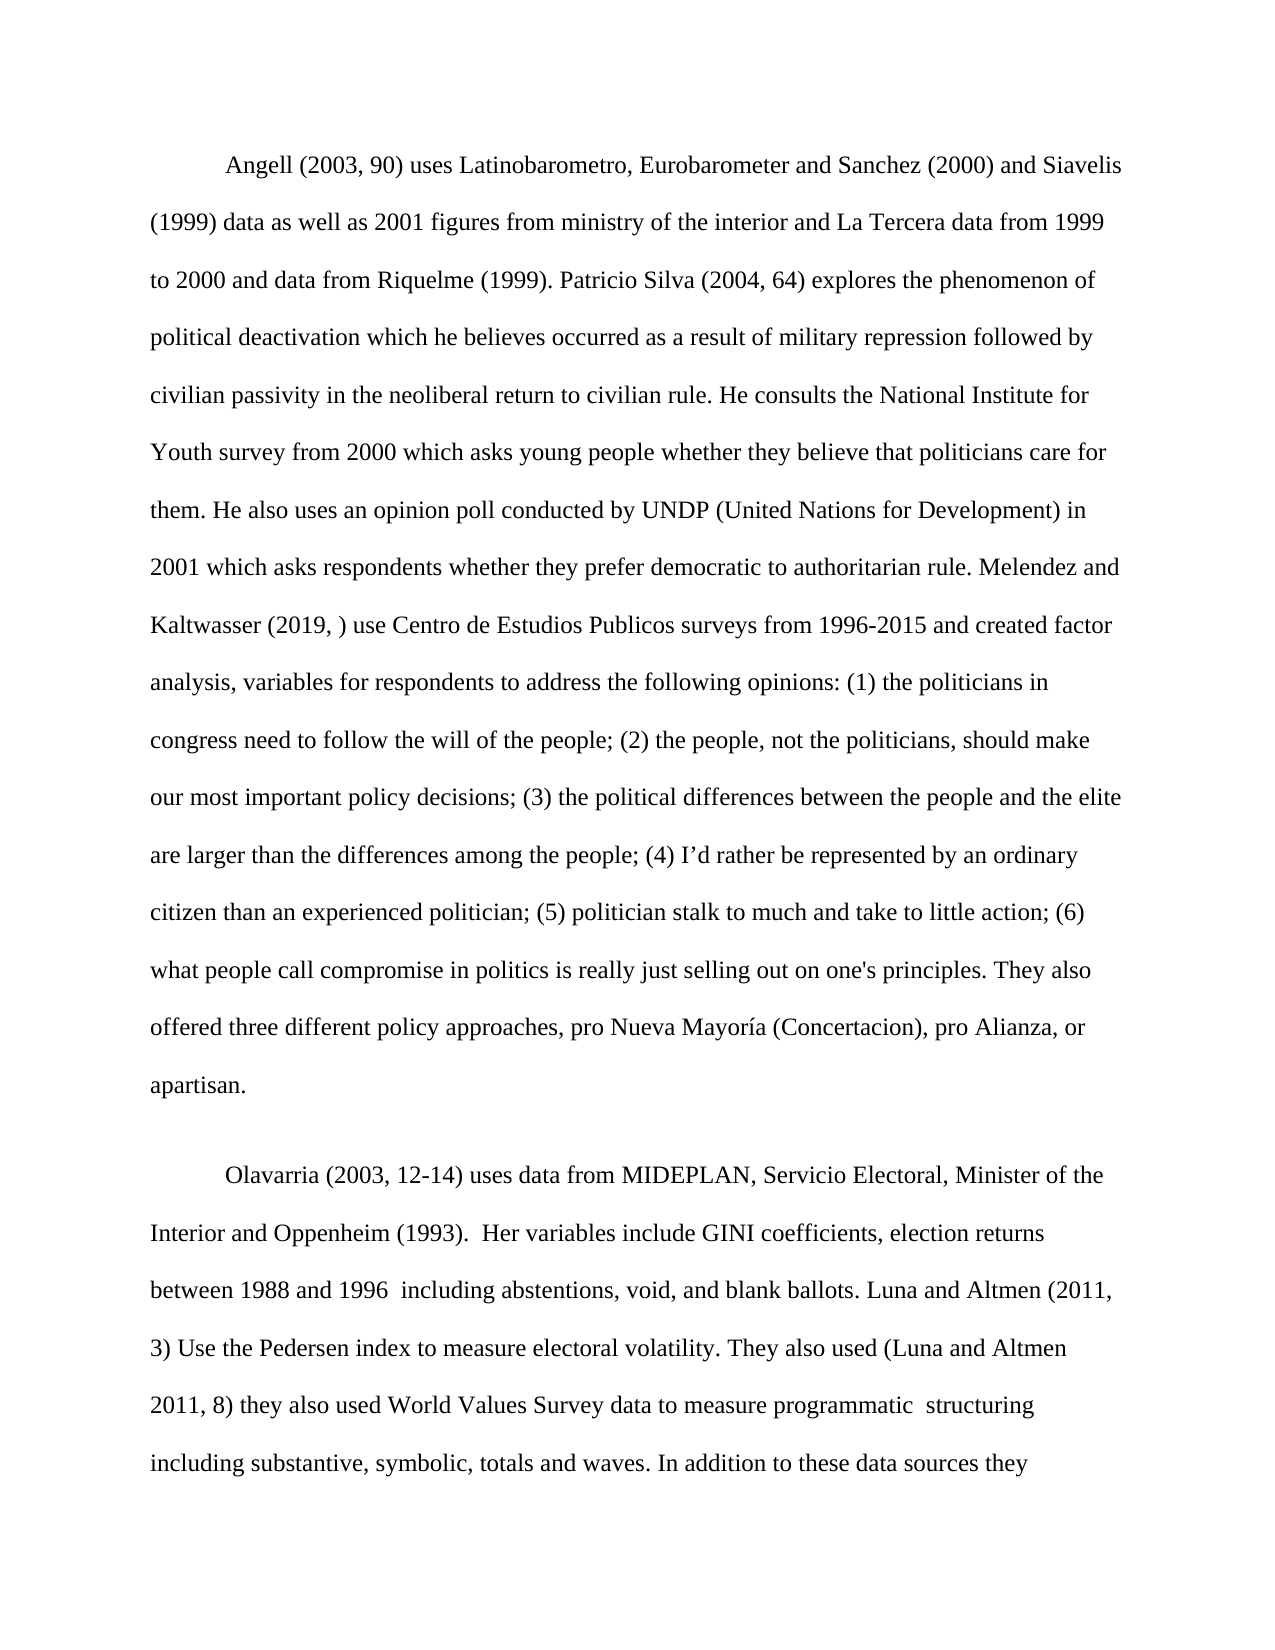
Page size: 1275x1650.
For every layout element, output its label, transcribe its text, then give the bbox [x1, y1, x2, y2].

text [150, 1161, 1125, 1477]
text Angell (2003, 90) uses Latinobarometro, Eurobarometer and Sanchez (2000) and Siavelis (1999) data as well as 2001 figures from ministry of the interior and La Tercera data from 1999 to 2000 and data from Riquelme (1999). Patricio Silva (2004, 64) explores the phenomenon of political deactivation which he believes occurred as a result of military repression followed by civilian passivity in the neoliberal return to civilian rule. He consults the National Institute for Youth survey from 2000 which asks young people whether they believe that politicians care for them. He also uses an opinion poll conducted by UNDP (United Nations for Development) in 2001 which asks respondents whether they prefer democratic to authoritarian rule. Melendez and Kaltwasser (2019, ) use Centro de Estudios Publicos surveys from 1996-2015 and created factor analysis, variables for respondents to address the following opinions: (1) the politicians in congress need to follow the will of the people; (2) the people, not the politicians, should make our most important policy decisions; (3) the political differences between the people and the elite are larger than the differences among the people; (4) I’d rather be represented by an ordinary citizen than an experienced politician; (5) politician stalk to much and take to little action; (6) what people call compromise in politics is really just selling out on one's principles. They also offered three different policy approaches, pro Nueva Mayoría (Concertacion), pro Alianza, or apartisan. [150, 150, 1125, 1099]
